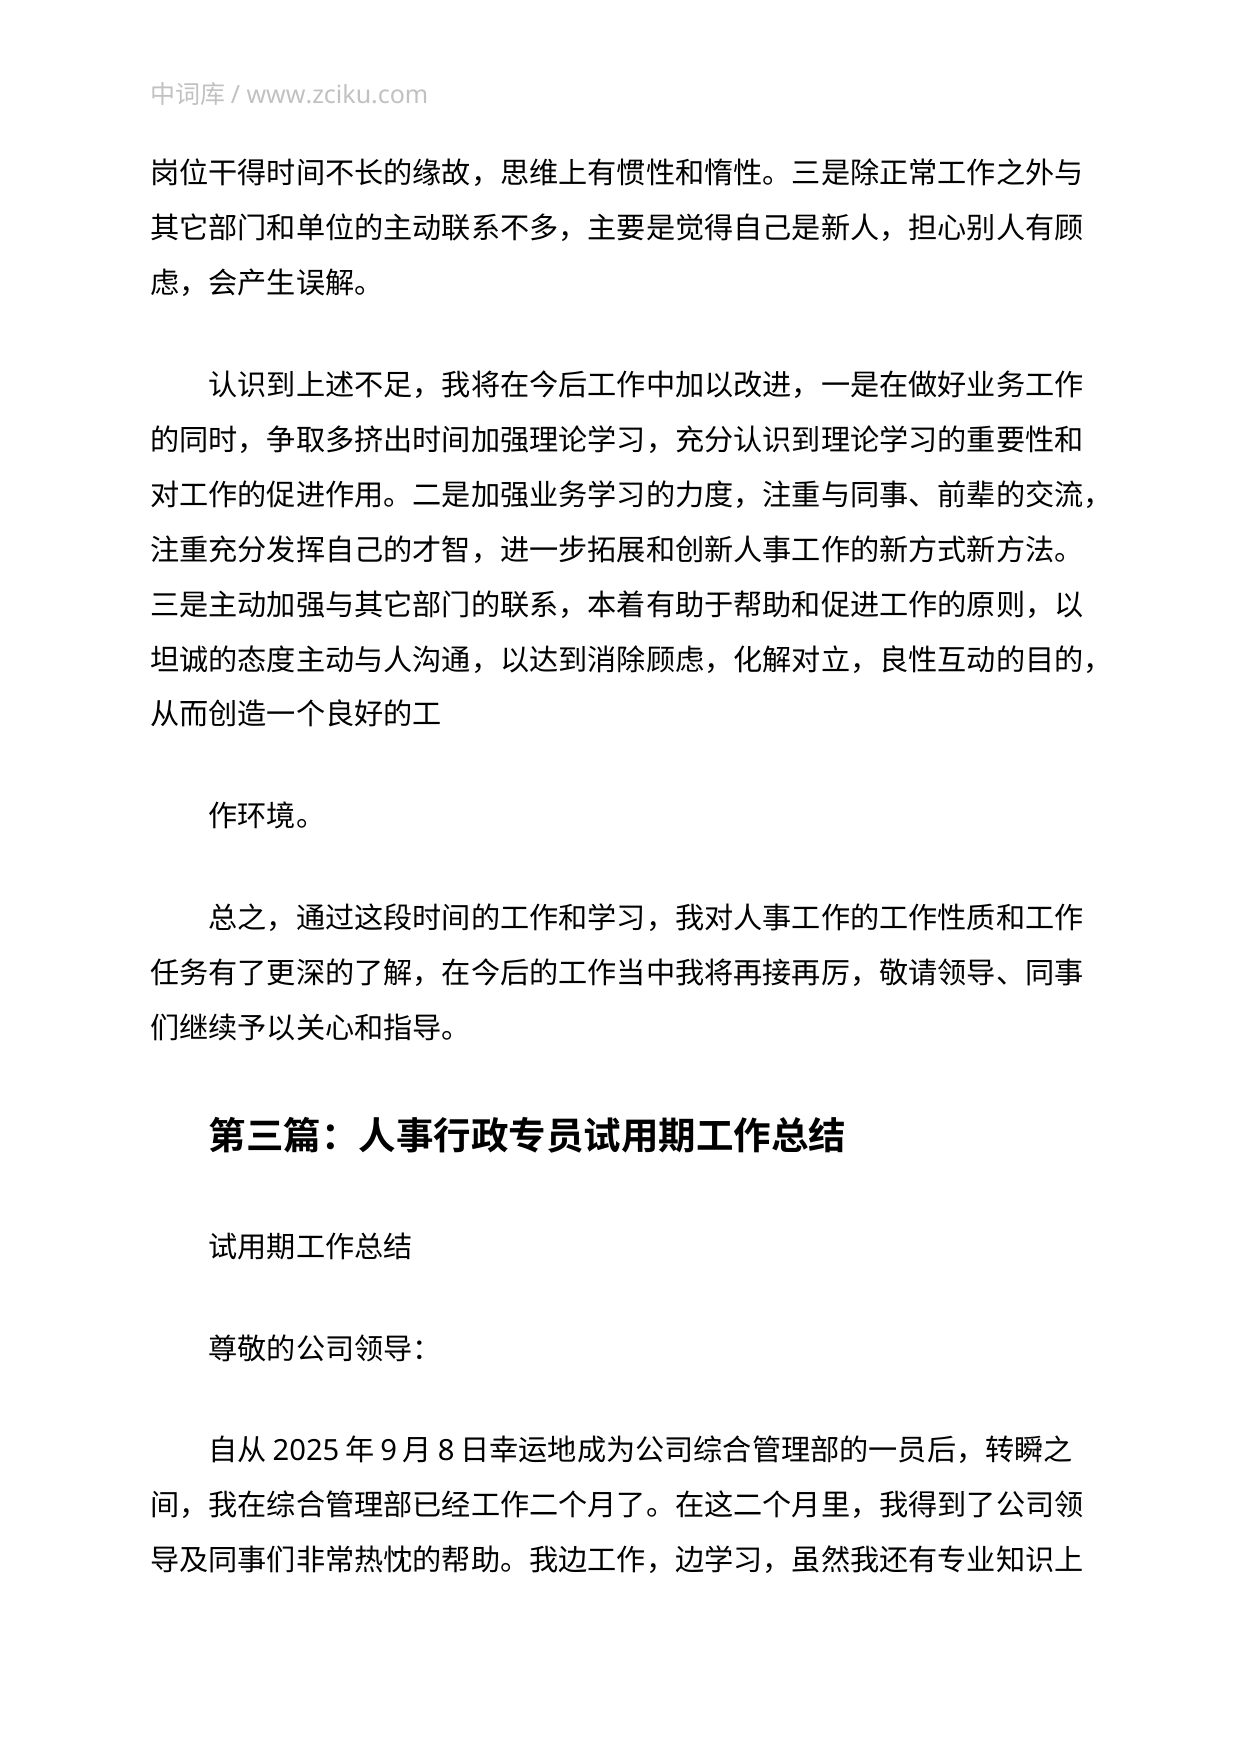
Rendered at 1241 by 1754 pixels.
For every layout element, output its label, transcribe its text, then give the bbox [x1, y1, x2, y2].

text 尊敬的公司领导： [150, 1325, 1090, 1367]
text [150, 1427, 1090, 1579]
text 认识到上述不足，我将在今后工作中加以改进，一是在做好业务工作的同时，争取多挤出时间加强理论学习，充分认识到理论学习的重要性和对工作的促进作用。二是加强业务学习的力度，注重与同事、前辈的交流，注重充分发挥自己的才智，进一步拓展和创新人事工作的新方式新方法。三是主动加强与其它部门的联系，本着有助于帮助和促进工作的原则，以坦诚的态度主动与人沟通，以达到消除顾虑，化解对立，良性互动的目的，从而创造一个良好的工 [150, 362, 1090, 733]
text 作环境。 [150, 793, 1090, 835]
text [150, 150, 1090, 302]
text 第三篇：人事行政专员试用期工作总结 [150, 1106, 1090, 1160]
text 试用期工作总结 [150, 1223, 1090, 1266]
text 总之，通过这段时间的工作和学习，我对人事工作的工作性质和工作任务有了更深的了解，在今后的工作当中我将再接再厉，敬请领导、同事们继续予以关心和指导。 [150, 894, 1090, 1047]
